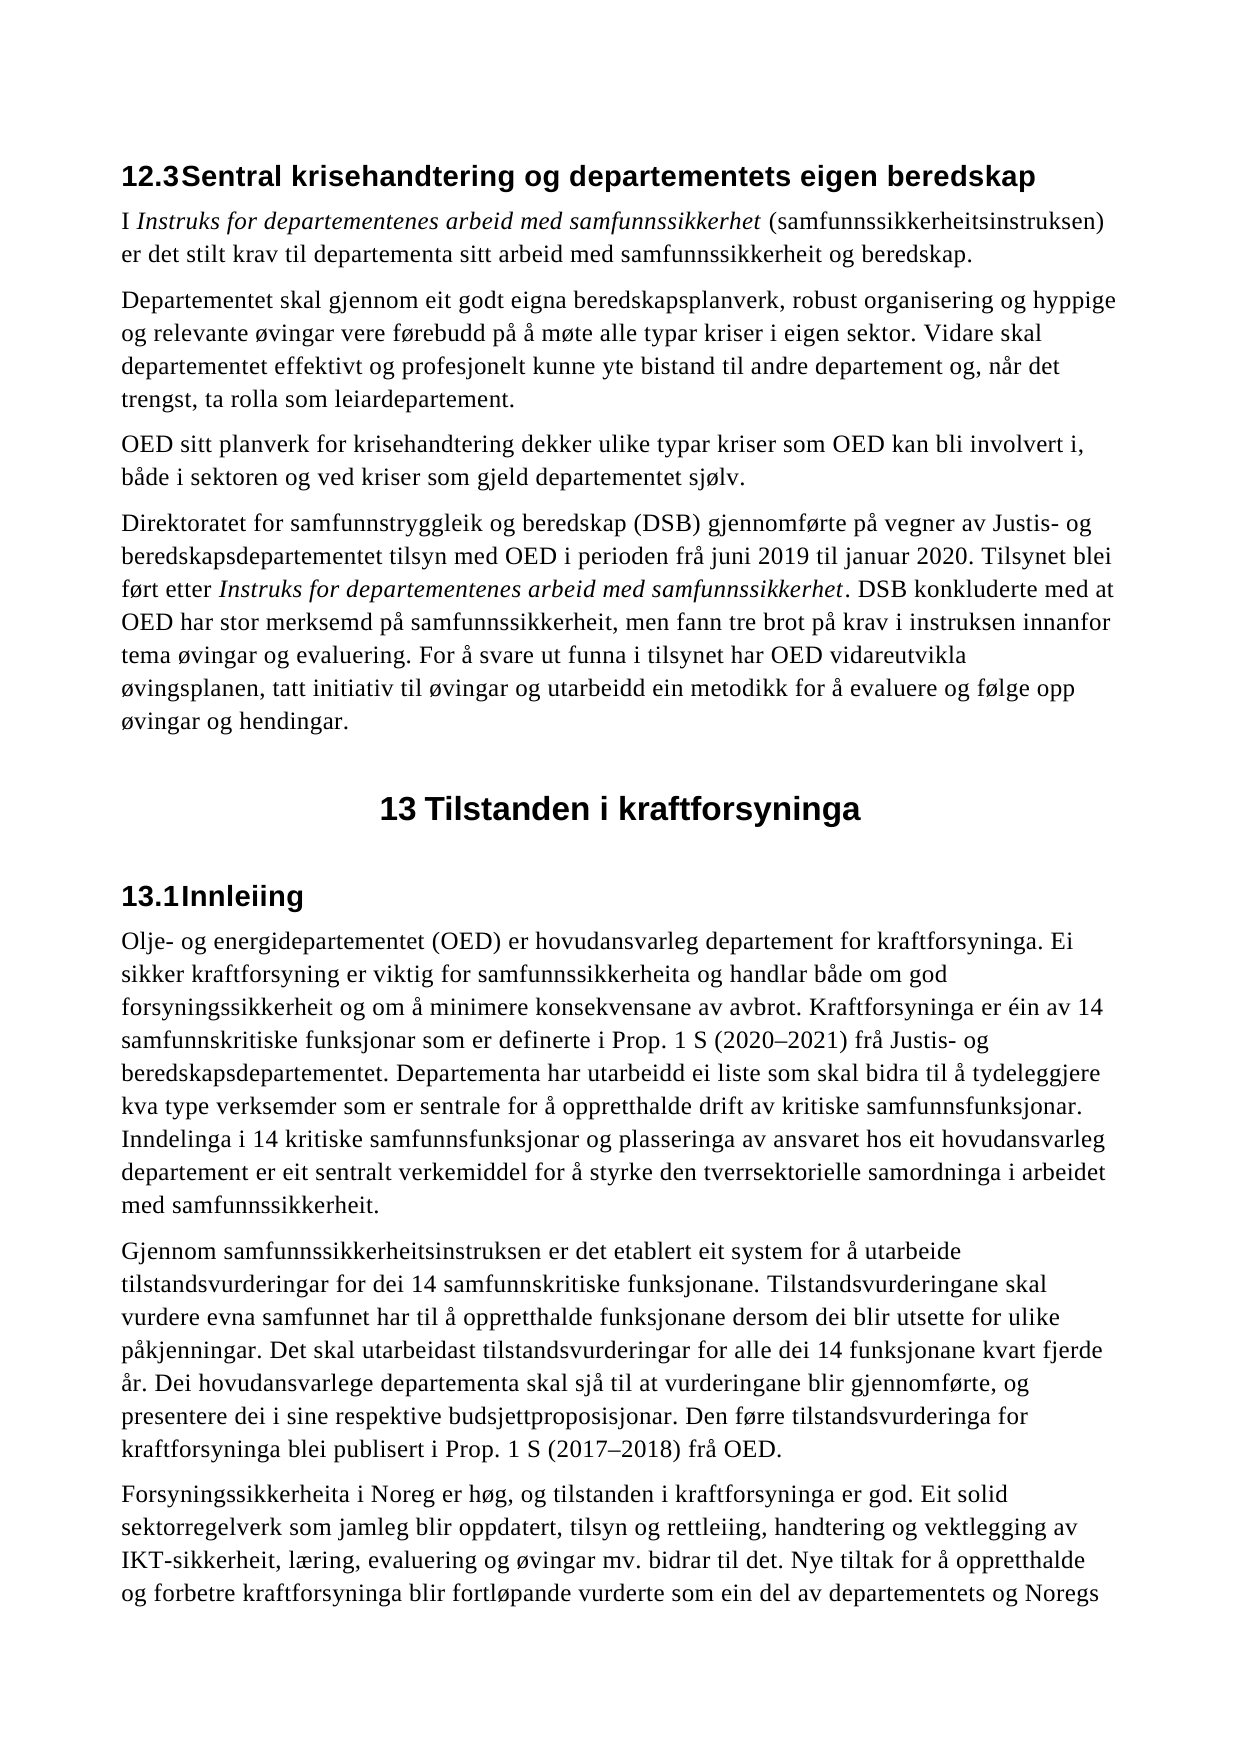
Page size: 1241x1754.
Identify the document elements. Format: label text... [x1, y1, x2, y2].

text I Instruks for departementenes arbeid med samfunnssikkerhet (samfunnssikkerheitsinstruksen) er det stilt krav til departementa sitt arbeid med samfunnssikkerheit og beredskap. [121, 206, 1119, 268]
subtitle Tilstanden i kraftforsyninga [121, 789, 1119, 828]
text Departementet skal gjennom eit godt eigna beredskapsplanverk, robust organisering og hyppige og relevante øvingar vere førebudd på å møte alle typar kriser i eigen sektor. Vidare skal departementet effektivt og profesjonelt kunne yte bistand til andre departement og, når det trengst, ta rolla som leiardepartement. [121, 285, 1119, 413]
text Olje- og energidepartementet (OED) er hovudansvarleg departement for kraftforsyninga. Ei sikker kraftforsyning er viktig for samfunnssikkerheita og handlar både om god forsyningssikkerheit og om å minimere konsekvensane av avbrot. Kraftforsyninga er éin av 14 samfunnskritiske funksjonar som er definerte i Prop. 1 S (2020–2021) frå Justis- og beredskapsdepartementet. Departementa har utarbeidd ei liste som skal bidra til å tydeleggjere kva type verksemder som er sentrale for å oppretthalde drift av kritiske samfunnsfunksjonar. Inndelinga i 14 kritiske samfunnsfunksjonar og plasseringa av ansvaret hos eit hovudansvarleg departement er eit sentralt verkemiddel for å styrke den tverrsektorielle samordninga i arbeidet med samfunnssikkerheit. [121, 926, 1119, 1219]
subtitle Sentral krisehandtering og departementets eigen beredskap [121, 159, 1119, 193]
subtitle Innleiing [121, 879, 1119, 913]
text OED sitt planverk for krisehandtering dekker ulike typar kriser som OED kan bli involvert i, både i sektoren og ved kriser som gjeld departementet sjølv. [121, 429, 1119, 491]
text Gjennom samfunnssikkerheitsinstruksen er det etablert eit system for å utarbeide tilstandsvurderingar for dei 14 samfunnskritiske funksjonane. Tilstandsvurderingane skal vurdere evna samfunnet har til å oppretthalde funksjonane dersom dei blir utsette for ulike påkjenningar. Det skal utarbeidast tilstandsvurderingar for alle dei 14 funksjonane kvart fjerde år. Dei hovudansvarlege departementa skal sjå til at vurderingane blir gjennomførte, og presentere dei i sine respektive budsjettproposisjonar. Den førre tilstandsvurderinga for kraftforsyninga blei publisert i Prop. 1 S (2017–2018) frå OED. [121, 1236, 1119, 1463]
text Direktoratet for samfunnstryggleik og beredskap (DSB) gjennomførte på vegner av Justis- og beredskapsdepartementet tilsyn med OED i perioden frå juni 2019 til januar 2020. Tilsynet blei ført etter Instruks for departementenes arbeid med samfunnssikkerhet. DSB konkluderte med at OED har stor merksemd på samfunnssikkerheit, men fann tre brot på krav i instruksen innanfor tema øvingar og evaluering. For å svare ut funna i tilsynet har OED vidareutvikla øvingsplanen, tatt initiativ til øvingar og utarbeidd ein metodikk for å evaluere og følge opp øvingar og hendingar. [121, 508, 1119, 735]
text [121, 1479, 1119, 1607]
